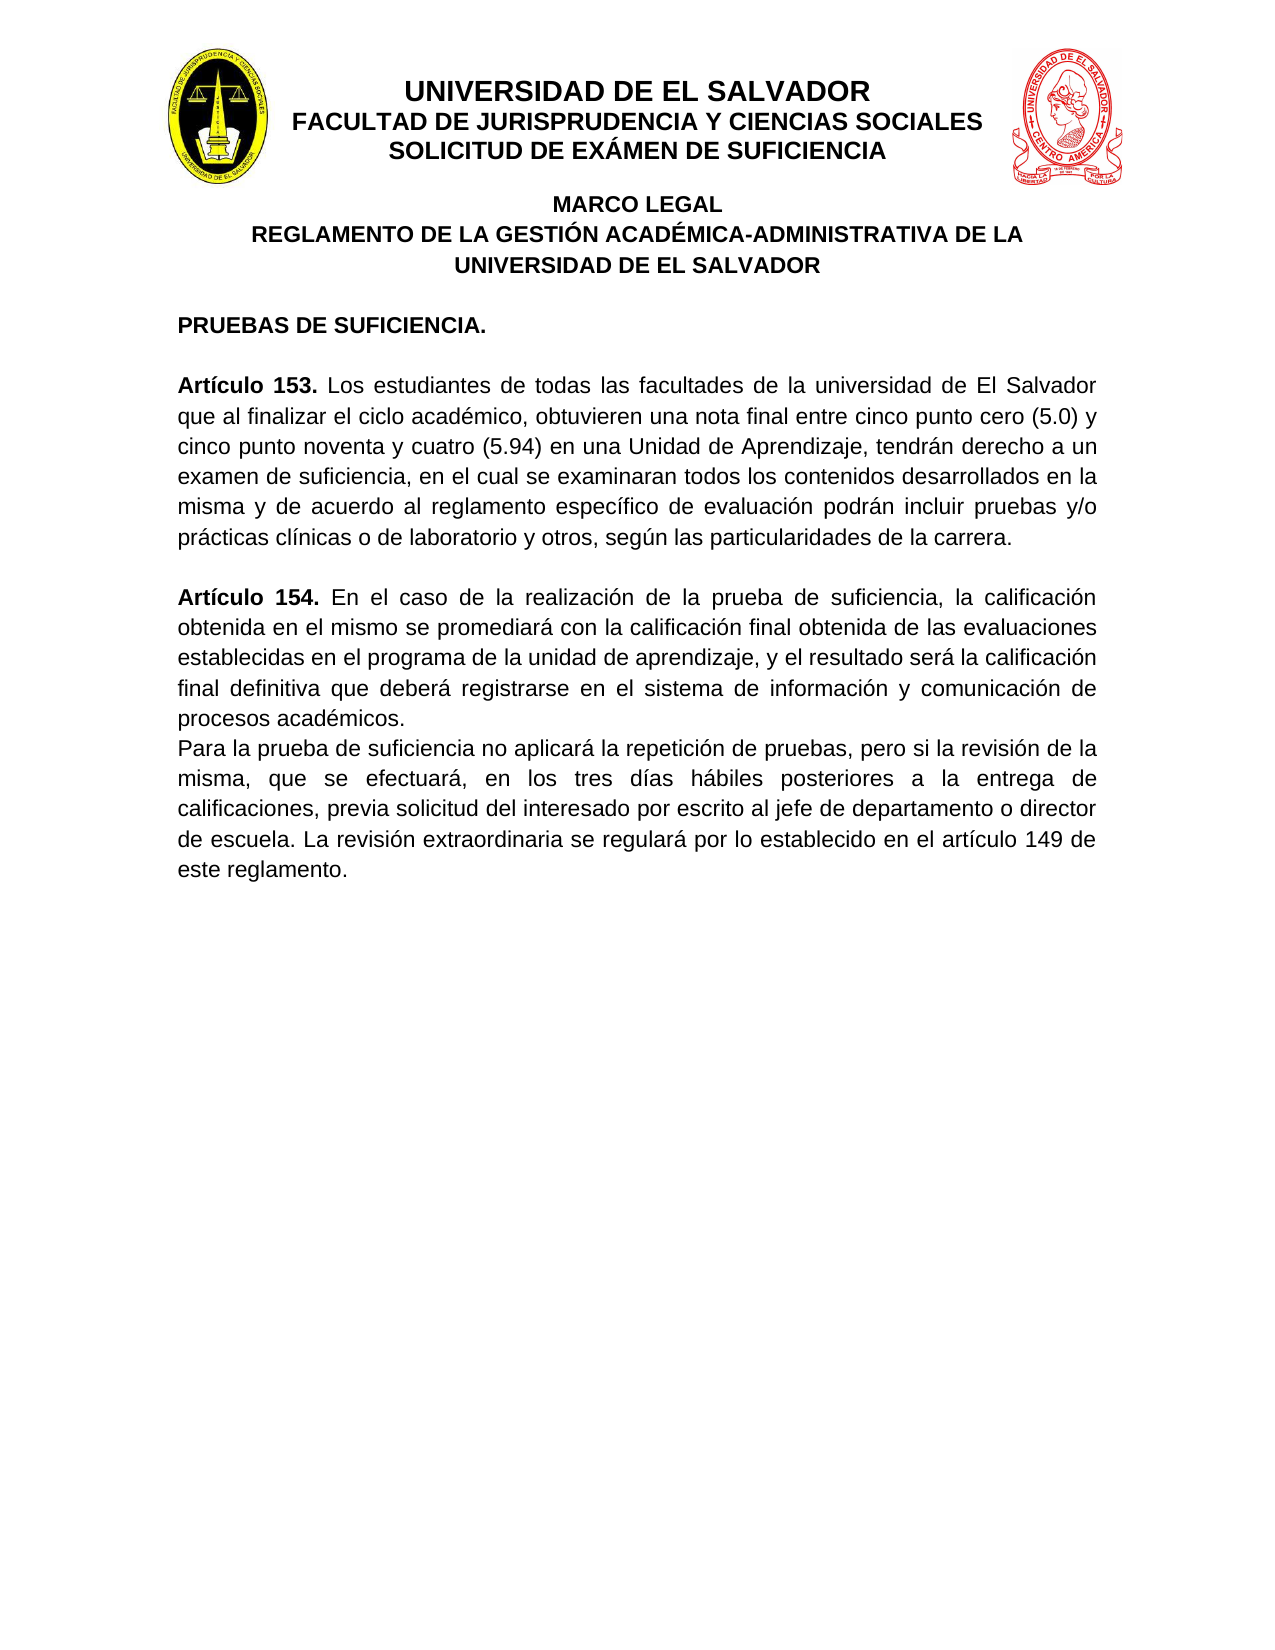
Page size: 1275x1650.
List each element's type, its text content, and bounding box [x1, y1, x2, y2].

picture [159, 43, 275, 193]
text REGLAMENTO DE LA GESTIÓN ACADÉMICA-ADMINISTRATIVA DE LA UNIVERSIDAD DE EL SALVADOR [177, 221, 1098, 278]
text Artículo 154. En el caso de la realización de la prueba de suficiencia, la calificación obtenida en el mismo se promediará con la calificación final obtenida de las evaluaciones establecidas en el programa de la unidad de aprendizaje, y el resultado será la calificación final definitiva que deberá registrarse en el sistema de información y comunicación de procesos académicos. [177, 584, 1098, 731]
text Artículo 153. Los estudiantes de todas las facultades de la universidad de El Salvador que al finalizar el ciclo académico, obtuvieren una nota final entre cinco punto cero (5.0) y cinco punto noventa y cuatro (5.94) en una Unidad de Aprendizaje, tendrán derecho a un examen de suficiencia, en el cual se examinaran todos los contenidos desarrollados en la misma y de acuerdo al reglamento específico de evaluación podrán incluir pruebas y/o prácticas clínicas o de laboratorio y otros, según las particularidades de la carrera. [177, 372, 1098, 550]
text MARCO LEGAL [177, 191, 1098, 217]
text PRUEBAS DE SUFICIENCIA. [177, 312, 1098, 338]
text Para la prueba de suficiencia no aplicará la repetición de pruebas, pero si la revisión de la misma, que se efectuará, en los tres días hábiles posteriores a la entrega de calificaciones, previa solicitud del interesado por escrito al jefe de departamento o director de escuela. La revisión extraordinaria se regulará por lo establecido en el artículo 149 de este reglamento. [177, 735, 1098, 882]
picture [1012, 48, 1123, 185]
